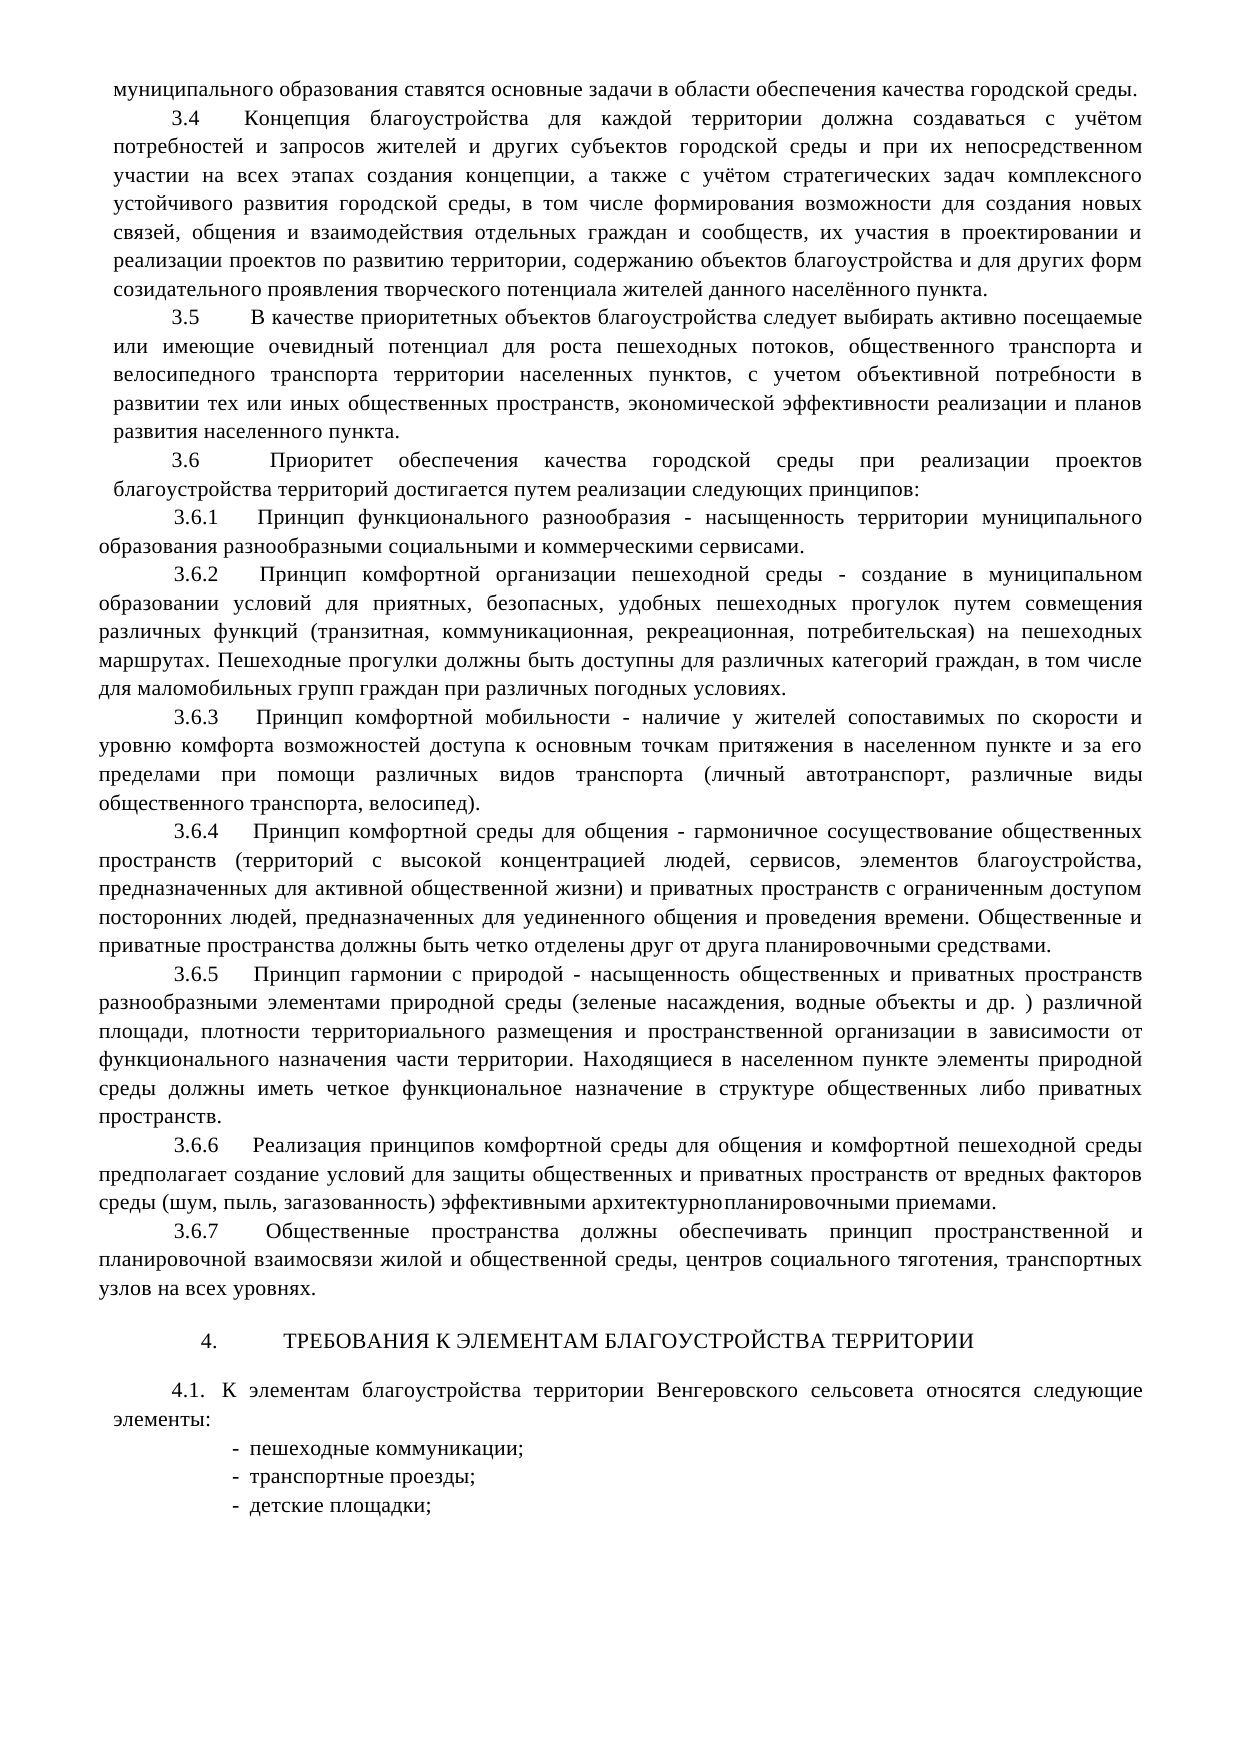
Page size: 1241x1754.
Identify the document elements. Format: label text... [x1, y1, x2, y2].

list детские площадки; [232, 1489, 1146, 1518]
list Принцип комфортной организации пешеходной среды - создание в муниципальном образовании условий для приятных, безопасных, удобных пешеходных прогулок путем совмещения различных функций (транзитная, коммуникационная, рекреационная, потребительская) на пешеходных маршрутах. Пешеходные прогулки должны быть доступны для различных категорий граждан, в том числе для маломобильных групп граждан при различных погодных условиях. [98, 559, 1144, 701]
list В качестве приоритетных объектов благоустройства следует выбирать активно посещаемые или имеющие очевидный потенциал для роста пешеходных потоков, общественного транспорта и велосипедного транспорта территории населенных пунктов, с учетом объективной потребности в развитии тех или иных общественных пространств, экономической эффективности реализации и планов развития населенного пункта. [113, 302, 1144, 444]
list Принцип гармонии с природой - насыщенность общественных и приватных пространств разнообразными элементами природной среды (зеленые насаждения, водные объекты и др. ) различной площади, плотности территориального размещения и пространственной организации в зависимости от функционального назначения части территории. Находящиеся в населенном пункте элементы природной среды должны иметь четкое функциональное назначение в структуре общественных либо приватных пространств. [98, 958, 1144, 1129]
text муниципального образования ставятся основные задачи в области обеспечения качества городской среды. [113, 73, 1144, 102]
list Концепция благоустройства для каждой территории должна создаваться с учётом потребностей и запросов жителей и других субъектов городской среды и при их непосредственном участии на всех этапах создания концепции, а также с учётом стратегических задач комплексного устойчивого развития городской среды, в том числе формирования возможности для создания новых связей, общения и взаимодействия отдельных граждан и сообществ, их участия в проектировании и реализации проектов по развитию территории, содержанию объектов благоустройства и для других форм созидательного проявления творческого потенциала жителей данного населённого пункта. [113, 102, 1144, 302]
list Приоритет обеспечения качества городской среды при реализации проектов благоустройства территорий достигается путем реализации следующих принципов: [113, 444, 1144, 502]
list Реализация принципов комфортной среды для общения и комфортной пешеходной среды предполагает создание условий для защиты общественных и приватных пространств от вредных факторов среды (шум, пыль, загазованность) эффективными архитектурнопланировочными приемами. [98, 1129, 1144, 1215]
list Общественные пространства должны обеспечивать принцип пространственной и планировочной взаимосвязи жилой и общественной среды, центров социального тяготения, транспортных узлов на всех уровнях. [98, 1215, 1144, 1301]
list транспортные проезды; [232, 1461, 1146, 1489]
list К элементам благоустройства территории Венгеровского сельсовета относятся следующие элементы: [113, 1375, 1144, 1432]
list пешеходные коммуникации; [232, 1432, 1146, 1461]
list ТРЕБОВАНИЯ К ЭЛЕМЕНТАМ БЛАГОУСТРОЙСТВА ТЕРРИТОРИИ [201, 1331, 1146, 1353]
list Принцип комфортной среды для общения - гармоничное сосуществование общественных пространств (территорий с высокой концентрацией людей, сервисов, элементов благоустройства, предназначенных для активной общественной жизни) и приватных пространств с ограниченным доступом посторонних людей, предназначенных для уединенного общения и проведения времени. Общественные и приватные пространства должны быть четко отделены друг от друга планировочными средствами. [98, 816, 1144, 958]
list Принцип функционального разнообразия - насыщенность территории муниципального образования разнообразными социальными и коммерческими сервисами. [98, 502, 1144, 559]
list Принцип комфортной мобильности - наличие у жителей сопоставимых по скорости и уровню комфорта возможностей доступа к основным точкам притяжения в населенном пункте и за его пределами при помощи различных видов транспорта (личный автотранспорт, различные виды общественного транспорта, велосипед). [98, 701, 1144, 816]
